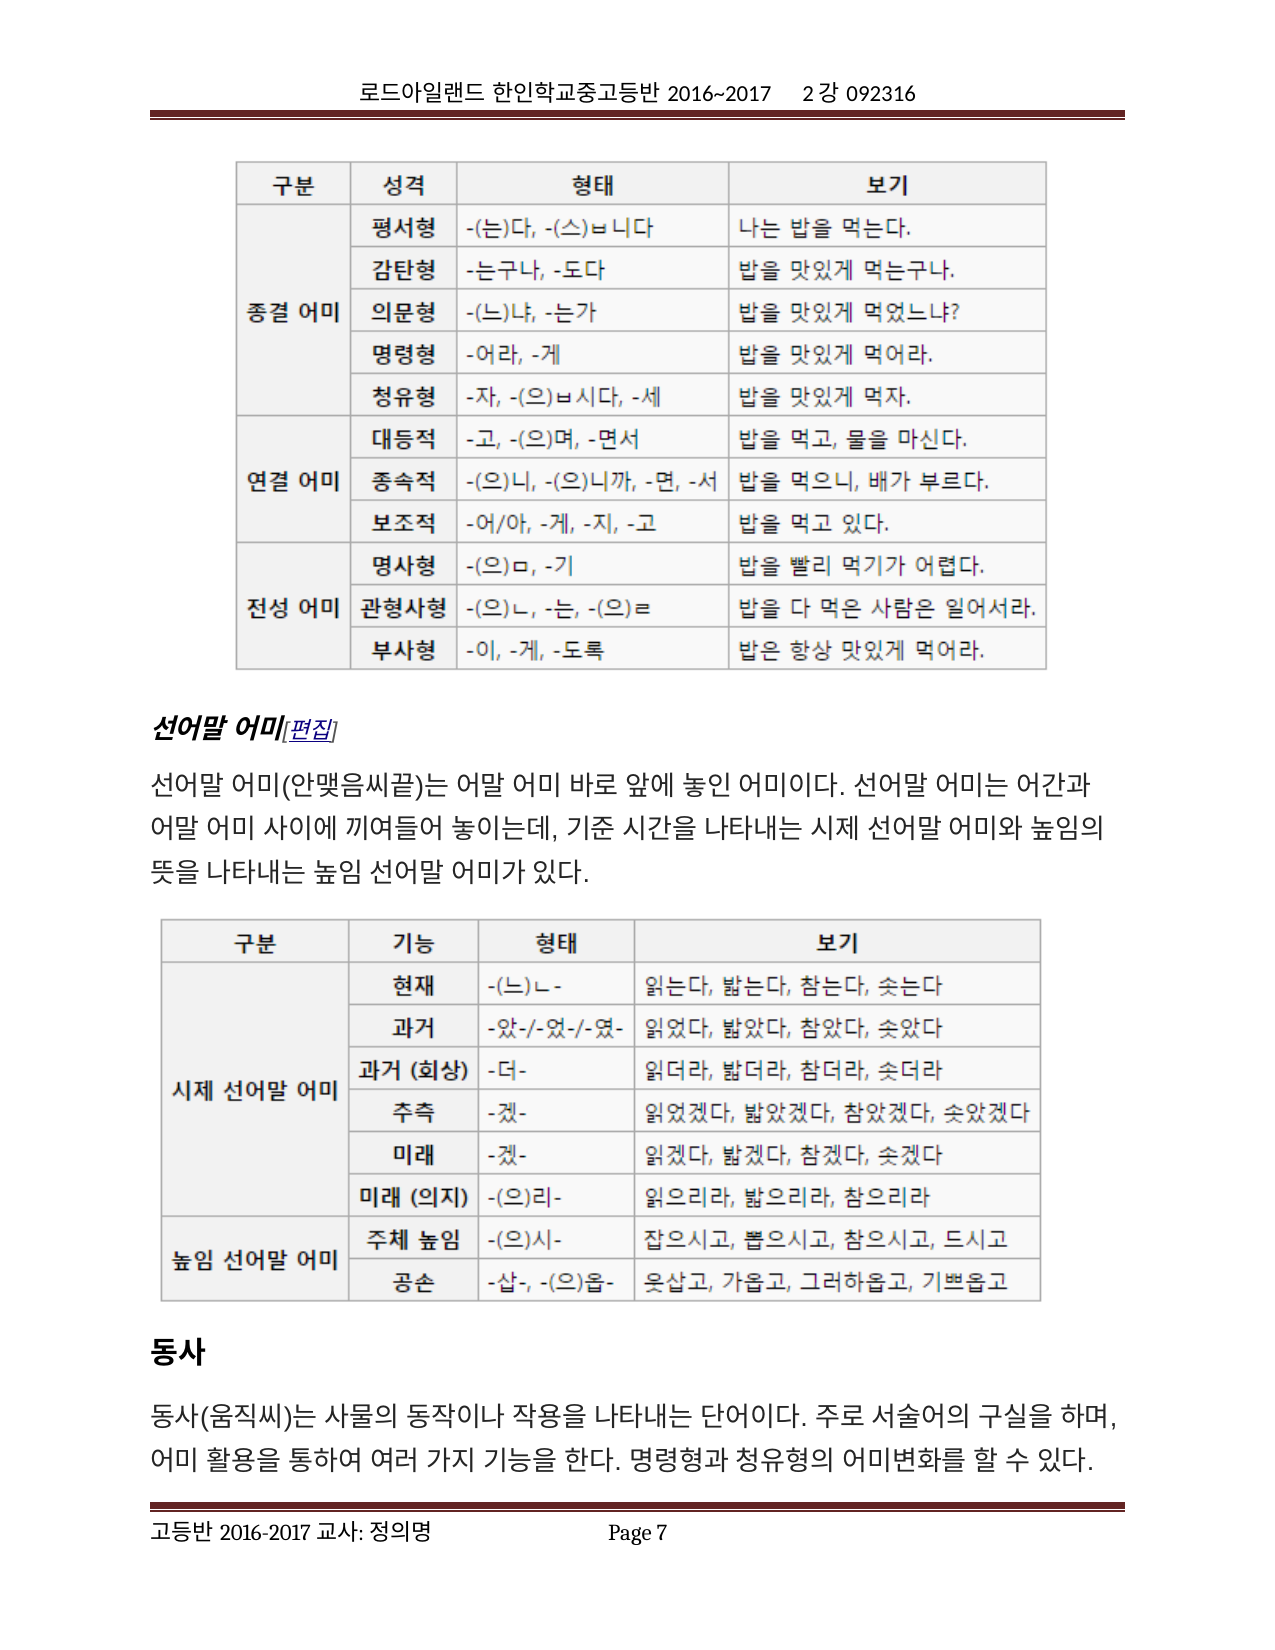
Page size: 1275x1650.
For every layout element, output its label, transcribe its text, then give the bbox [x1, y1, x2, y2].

subtitle 선어말 어미[편집] [150, 703, 1125, 747]
subtitle 동사 [150, 1328, 1125, 1372]
picture [150, 902, 1054, 1316]
text 선어말 어미(안맺음씨끝)는 어말 어미 바로 앞에 놓인 어미이다. 선어말 어미는 어간과 어말 어미 사이에 끼여들어 놓이는데, 기준 시간을 나타내는 시제 선어말 어미와 높임의 뜻을 나타내는 높임 선어말 어미가 있다. [150, 759, 1125, 890]
picture [225, 150, 1055, 678]
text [150, 1391, 1125, 1478]
